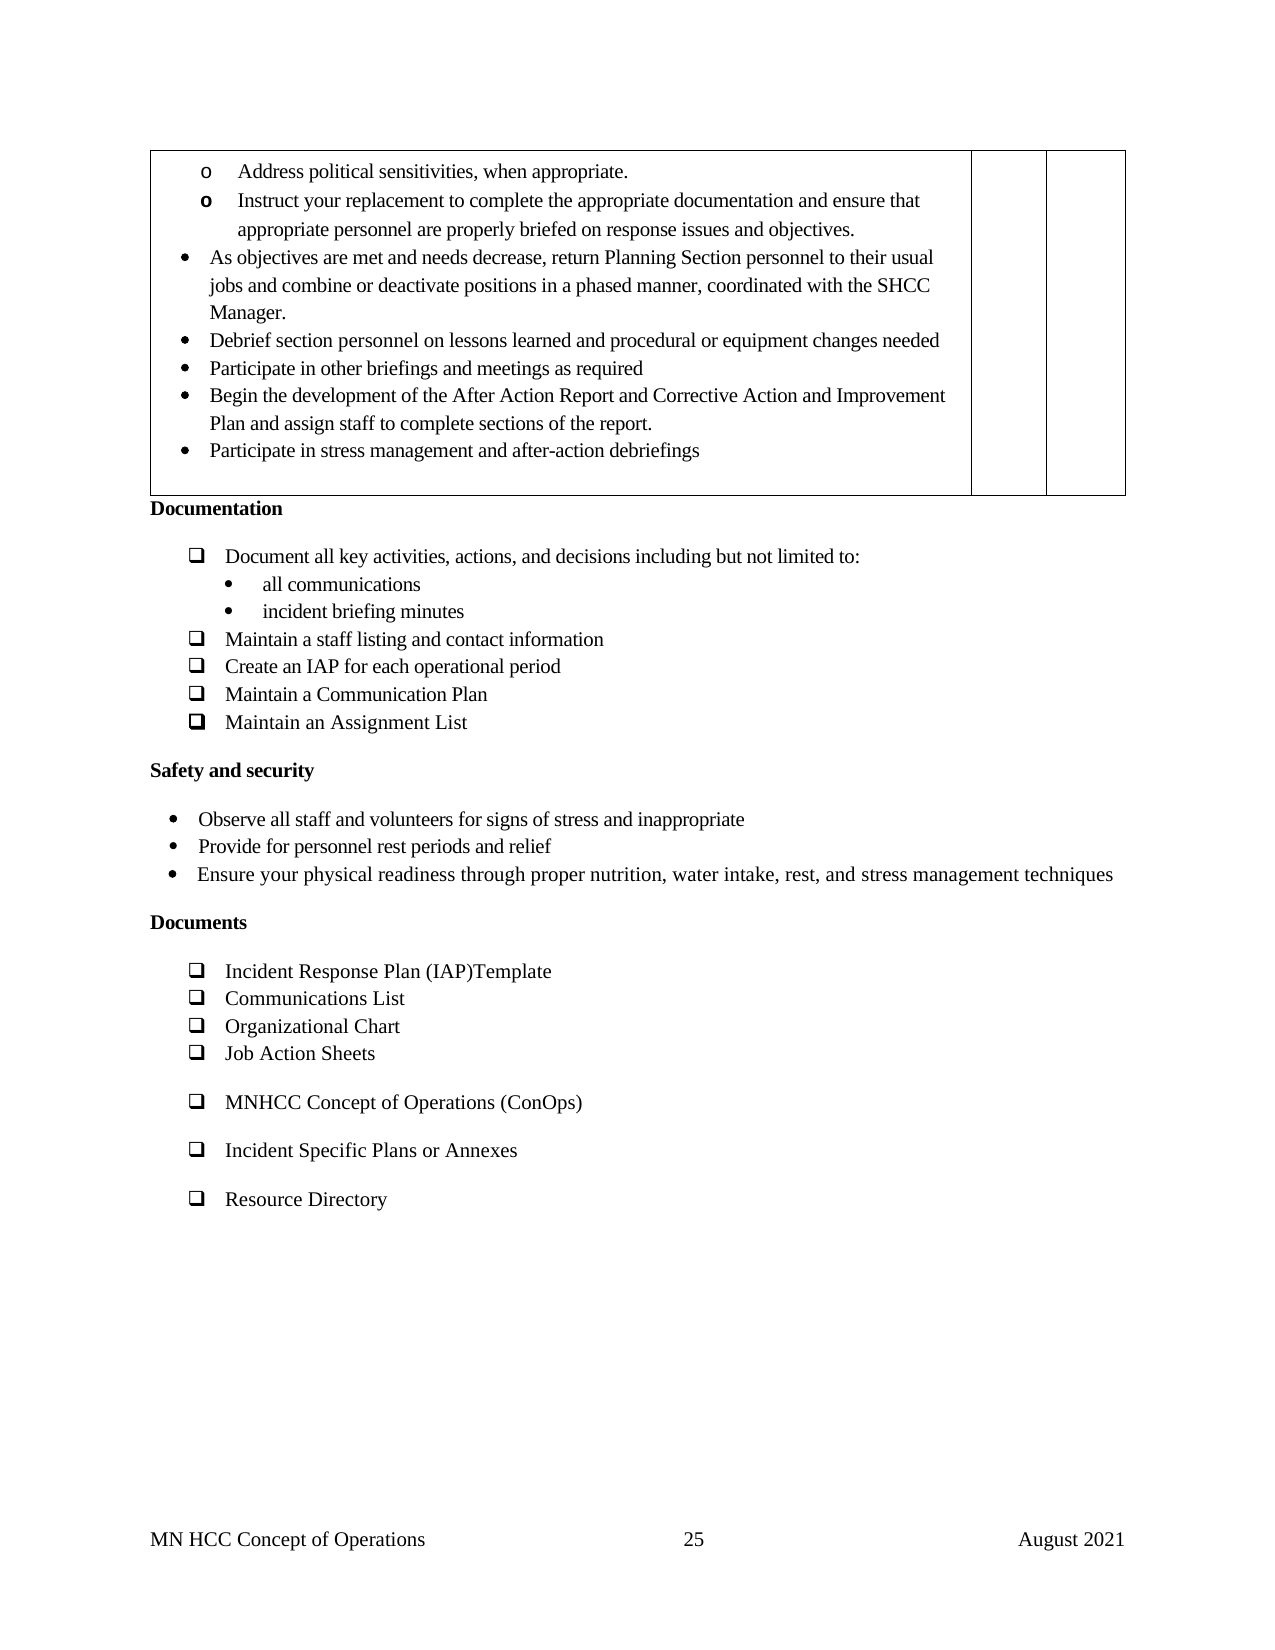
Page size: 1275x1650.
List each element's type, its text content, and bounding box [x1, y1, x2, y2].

table_cell [972, 151, 1046, 494]
text Documents [150, 910, 1125, 934]
text Safety and security [150, 758, 1125, 782]
list Document all key activities, actions, and decisions including but not limited to: [187, 544, 1125, 568]
list incident briefing minutes [225, 599, 1125, 623]
list Job Action Sheets [187, 1041, 1125, 1065]
list Communications List [187, 986, 1125, 1010]
list Maintain a staff listing and contact information [187, 627, 1125, 651]
text Documentation [150, 496, 1125, 519]
list Maintain a Communication Plan [187, 682, 1125, 706]
list Ensure your physical readiness through proper nutrition, water intake, rest, and stress management techniques [169, 862, 1125, 886]
list Resource Directory [187, 1187, 1125, 1211]
list MNHCC Concept of Operations (ConOps) [187, 1090, 1125, 1114]
list Maintain an Assignment List [187, 709, 1125, 734]
list Create an IAP for each operational period [187, 654, 1125, 678]
list Observe all staff and volunteers for signs of stress and inappropriate [169, 806, 1125, 831]
list Incident Specific Plans or Annexes [187, 1138, 1125, 1162]
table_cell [151, 151, 971, 494]
list Organizational Chart [187, 1014, 1125, 1038]
table_cell [1047, 151, 1125, 494]
list Provide for personnel rest periods and relief [169, 834, 1125, 858]
list Incident Response Plan (IAP)Template [187, 958, 1125, 983]
list all communications [225, 572, 1125, 596]
